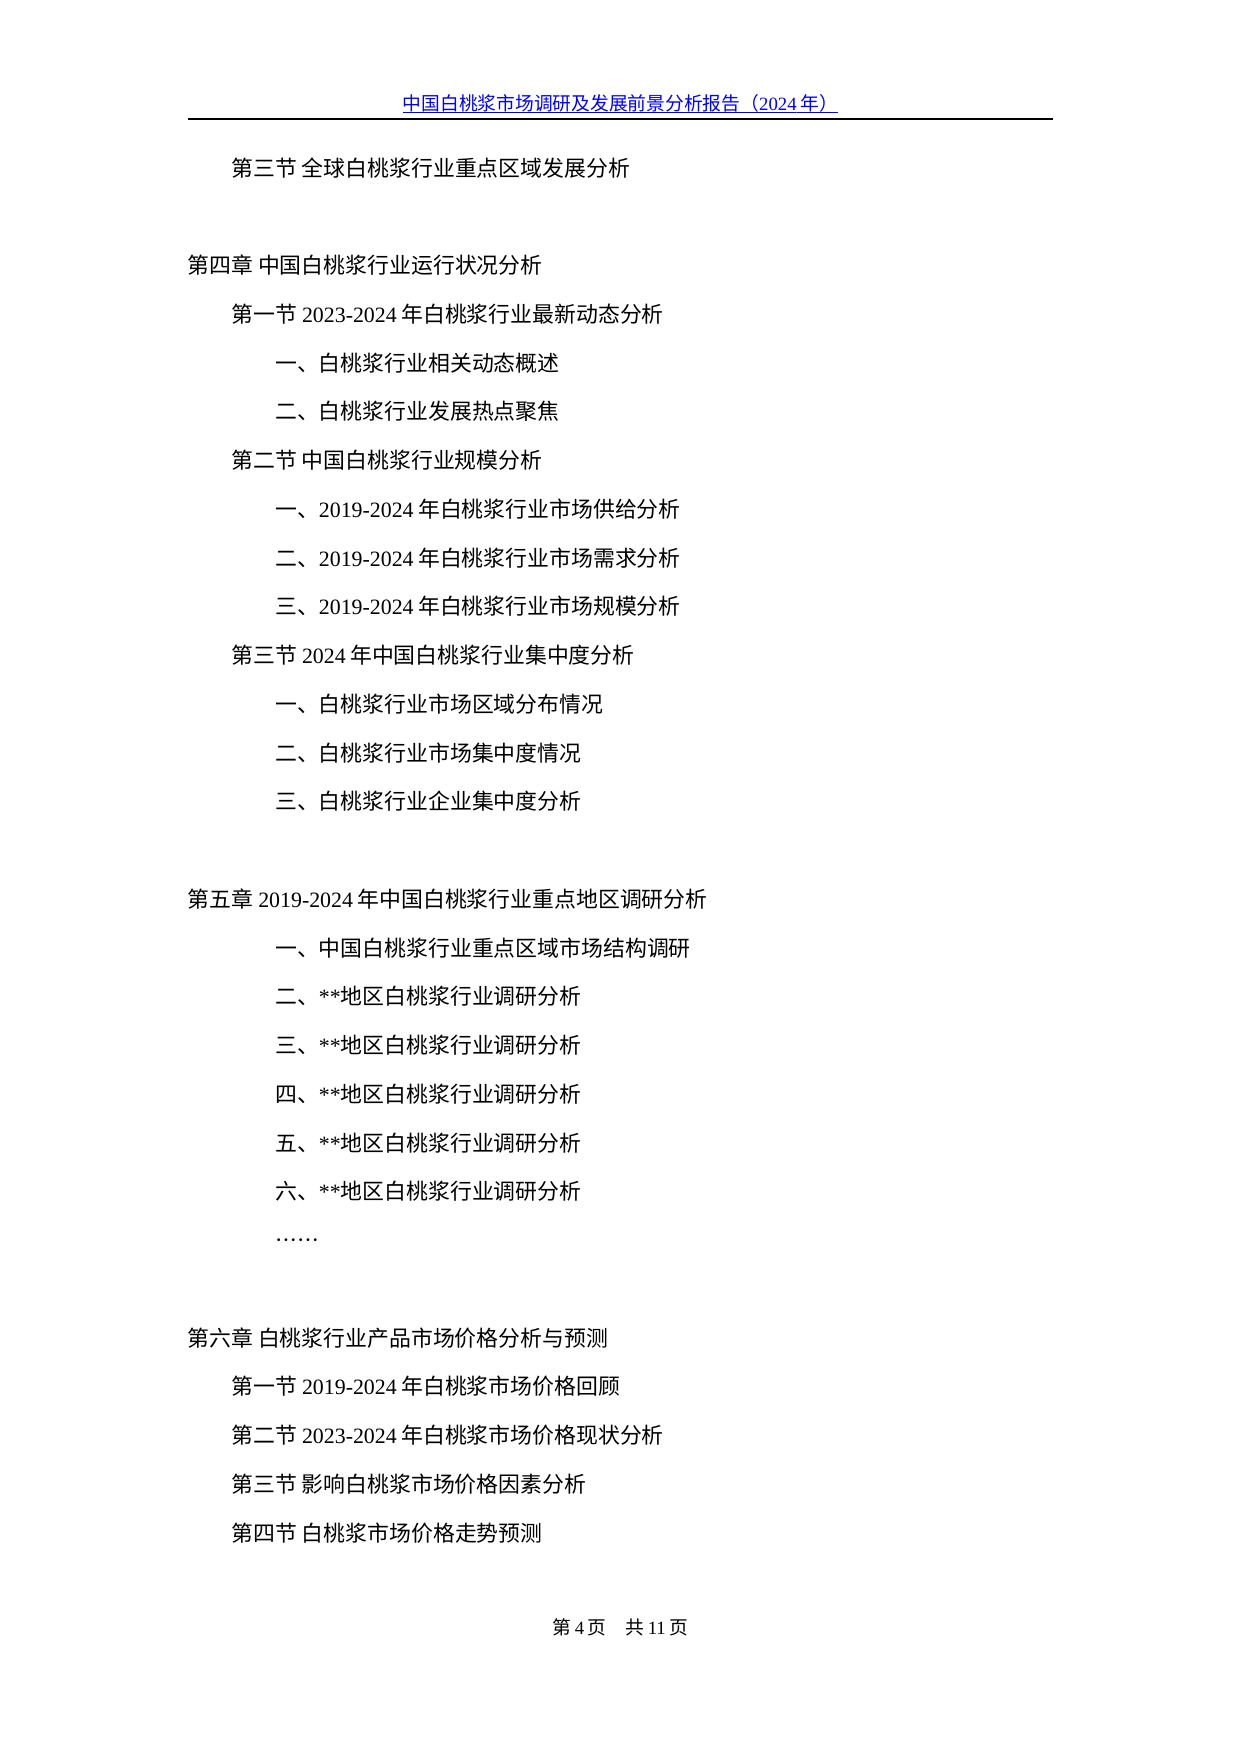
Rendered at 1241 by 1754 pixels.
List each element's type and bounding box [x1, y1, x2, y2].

text [187, 150, 1053, 1548]
